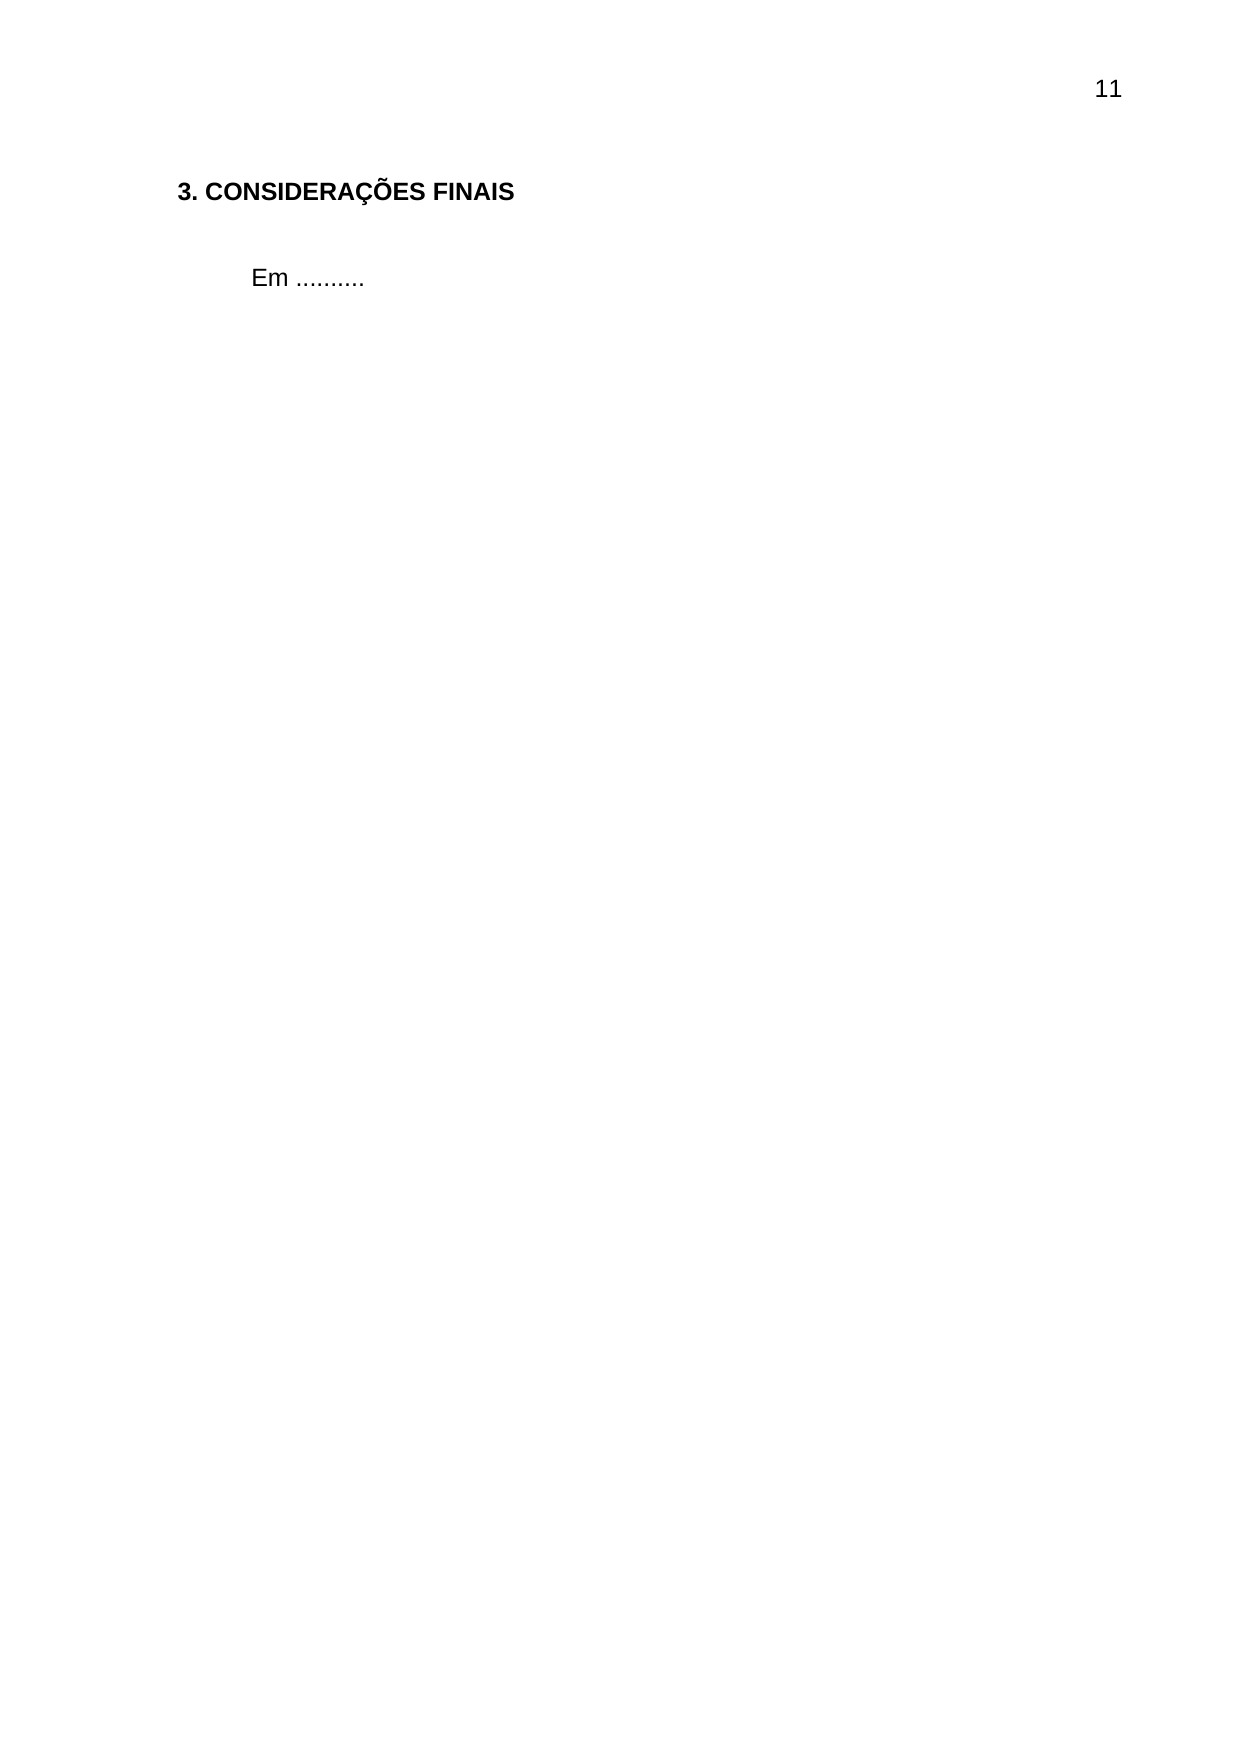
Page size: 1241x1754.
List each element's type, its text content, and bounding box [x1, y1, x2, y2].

text Em .......... [177, 263, 1122, 292]
subtitle 3. CONSIDERAÇÕES FINAIS [177, 177, 1122, 206]
